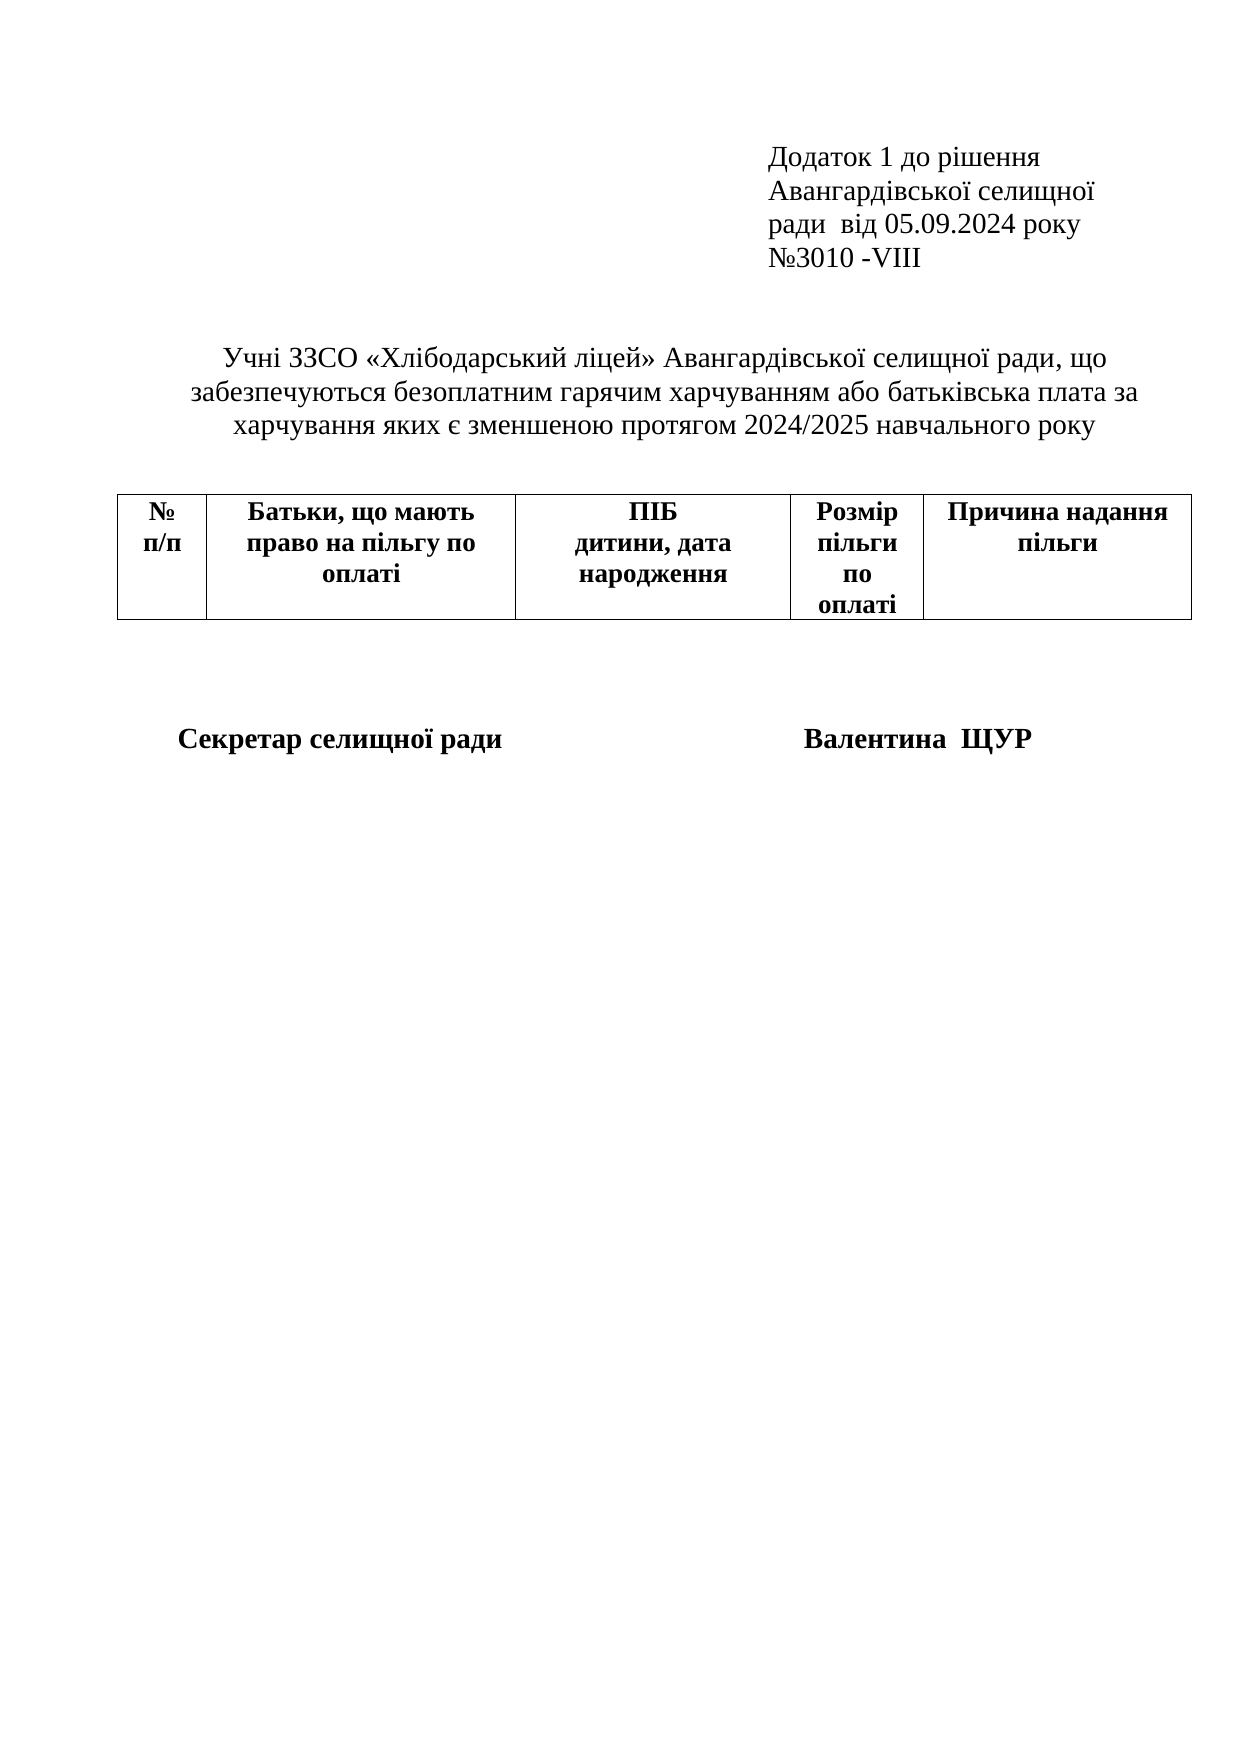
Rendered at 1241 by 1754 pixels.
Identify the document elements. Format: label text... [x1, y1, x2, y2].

table_header ПІБ дитини, дата народження [516, 495, 790, 619]
text Учні ЗЗСО «Хлібодарський ліцей» Авангардівської селищної ради, що забезпечуються безоплатним гарячим харчуванням або батьківська плата за харчування яких є зменшеною протягом 2024/2025 навчального року [177, 340, 1152, 441]
text Секретар селищної ради Валентина ЩУР [177, 721, 1152, 754]
table_header Причина надання пільги [924, 495, 1191, 619]
table_header Розмір пільги по оплаті [791, 495, 923, 619]
text Додаток 1 до рішення Авангардівської селищної ради від 05.09.2024 року №3010 -VIII [768, 139, 1152, 273]
table_header Батьки, що мають право на пільгу по оплаті [207, 495, 515, 619]
table_header № п/п [118, 495, 206, 619]
